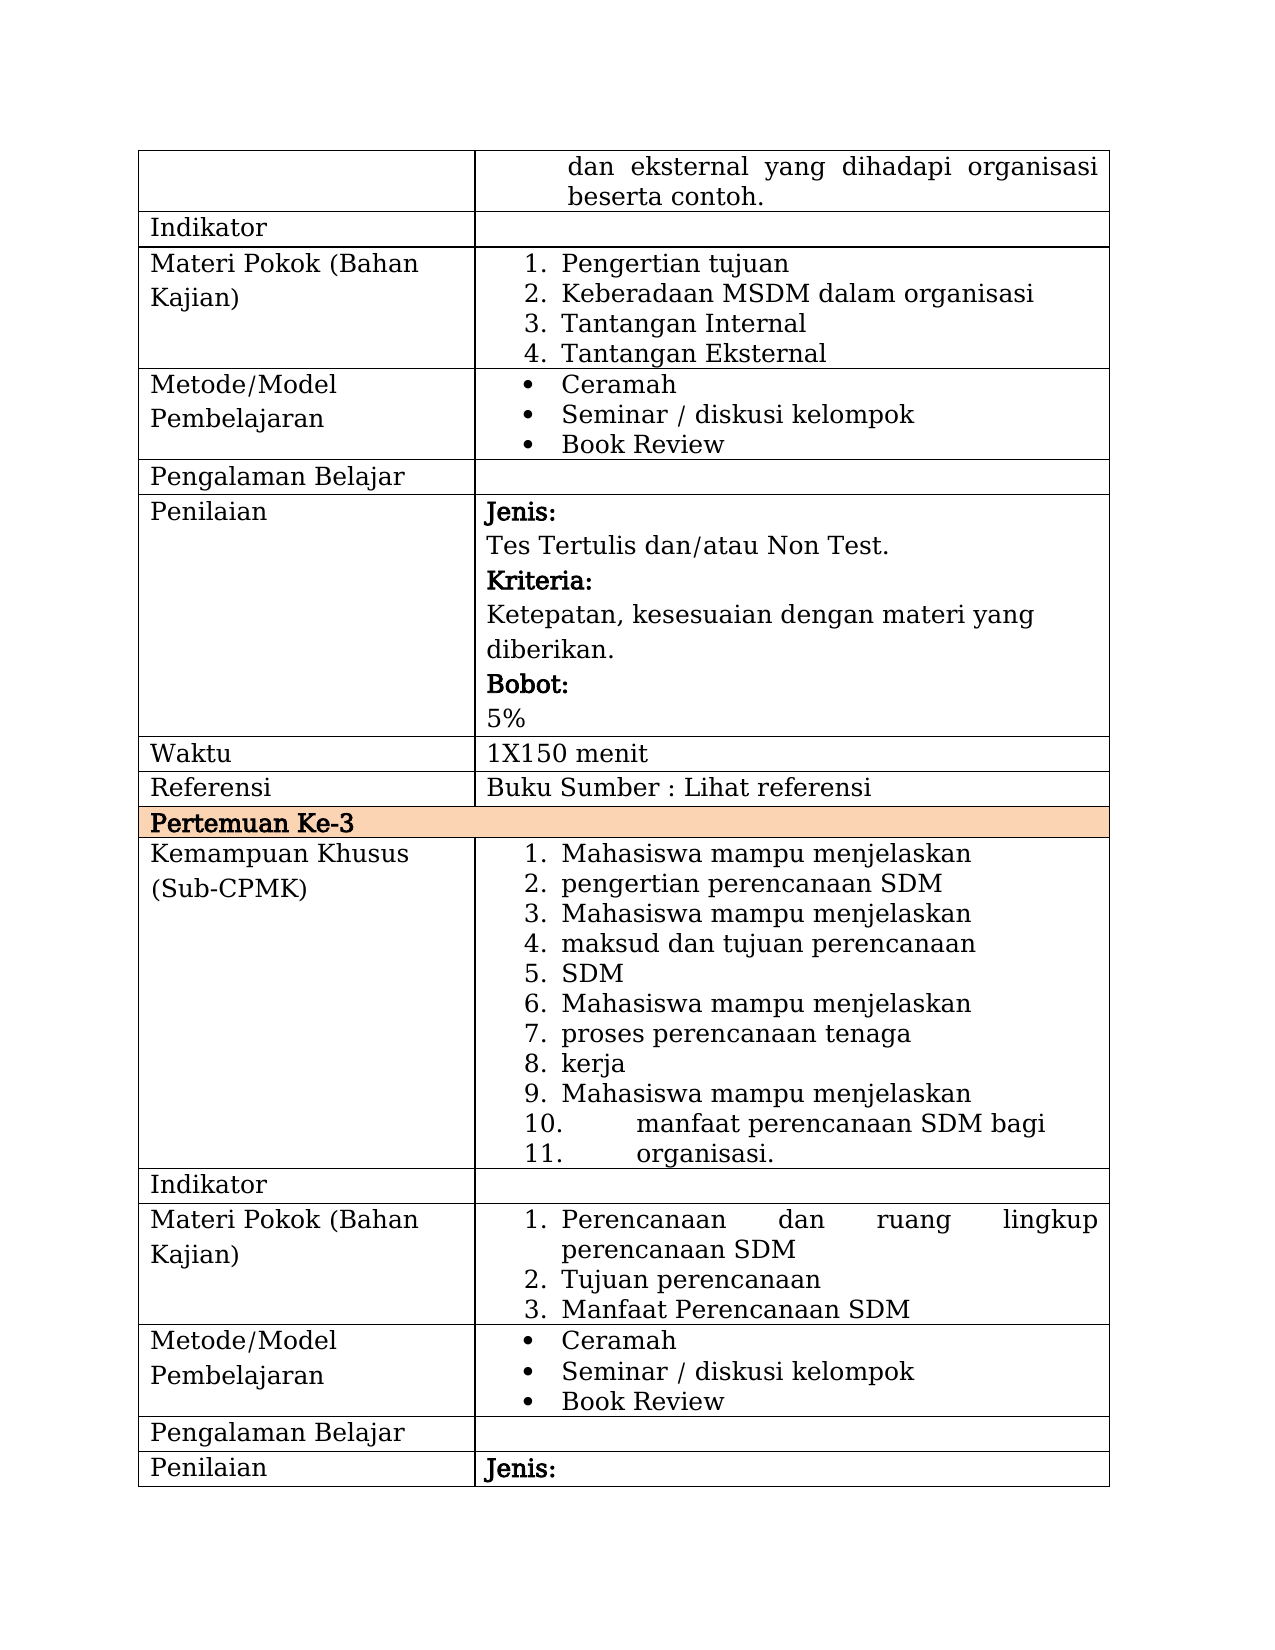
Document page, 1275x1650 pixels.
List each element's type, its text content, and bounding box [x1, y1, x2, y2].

table_cell Mahasiswa mampu menjelaskan pengertian perencanaan SDM Mahasiswa mampu menjelaskan maksud dan tujuan perencanaan SDM Mahasiswa mampu menjelaskan proses perencanaan tenaga kerja Mahasiswa mampu menjelaskan manfaat perencanaan SDM bagi organisasi. [476, 838, 1109, 1168]
table_cell [476, 212, 1109, 246]
table_cell Materi Pokok (Bahan Kajian) [139, 248, 474, 367]
table_cell Pengalaman Belajar [139, 460, 474, 494]
table_cell Metode/Model Pembelajaran [139, 1325, 474, 1416]
table_cell Materi Pokok (Bahan Kajian) [139, 1204, 474, 1324]
table_cell Jenis: Tes Tertulis dan/atau Non Test. Kriteria: Ketepatan, kesesuaian dengan materi yang diberikan. Bobot: 5% [476, 495, 1109, 736]
table_cell Buku Sumber : Lihat referensi [476, 772, 1109, 806]
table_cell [139, 151, 474, 211]
table_cell Perencanaan dan ruang lingkup perencanaan SDM Tujuan perencanaan Manfaat Perencanaan SDM [476, 1204, 1109, 1324]
table_cell Penilaian [139, 495, 474, 736]
table_cell Pengalaman Belajar [139, 1417, 474, 1451]
table_cell Metode/Model Pembelajaran [139, 369, 474, 459]
table_cell Ceramah Seminar / diskusi kelompok Book Review [476, 369, 1109, 459]
table_cell [476, 1169, 1109, 1203]
table_cell Penilaian [139, 1452, 474, 1486]
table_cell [476, 151, 1109, 211]
table_cell Indikator [139, 1169, 474, 1203]
table_cell Referensi [139, 772, 474, 806]
table_cell Kemampuan Khusus (Sub-CPMK) [139, 838, 474, 1168]
table_cell Pertemuan Ke-3 [139, 807, 1109, 837]
table_cell [476, 1417, 1109, 1451]
table_cell Indikator [139, 212, 474, 246]
table_cell 1X150 menit [476, 737, 1109, 771]
table_cell Pengertian tujuan Keberadaan MSDM dalam organisasi Tantangan Internal Tantangan Eksternal [476, 248, 1109, 367]
table_cell Ceramah Seminar / diskusi kelompok Book Review [476, 1325, 1109, 1416]
table_cell [476, 460, 1109, 494]
table_cell Waktu [139, 737, 474, 771]
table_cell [476, 1452, 1109, 1486]
